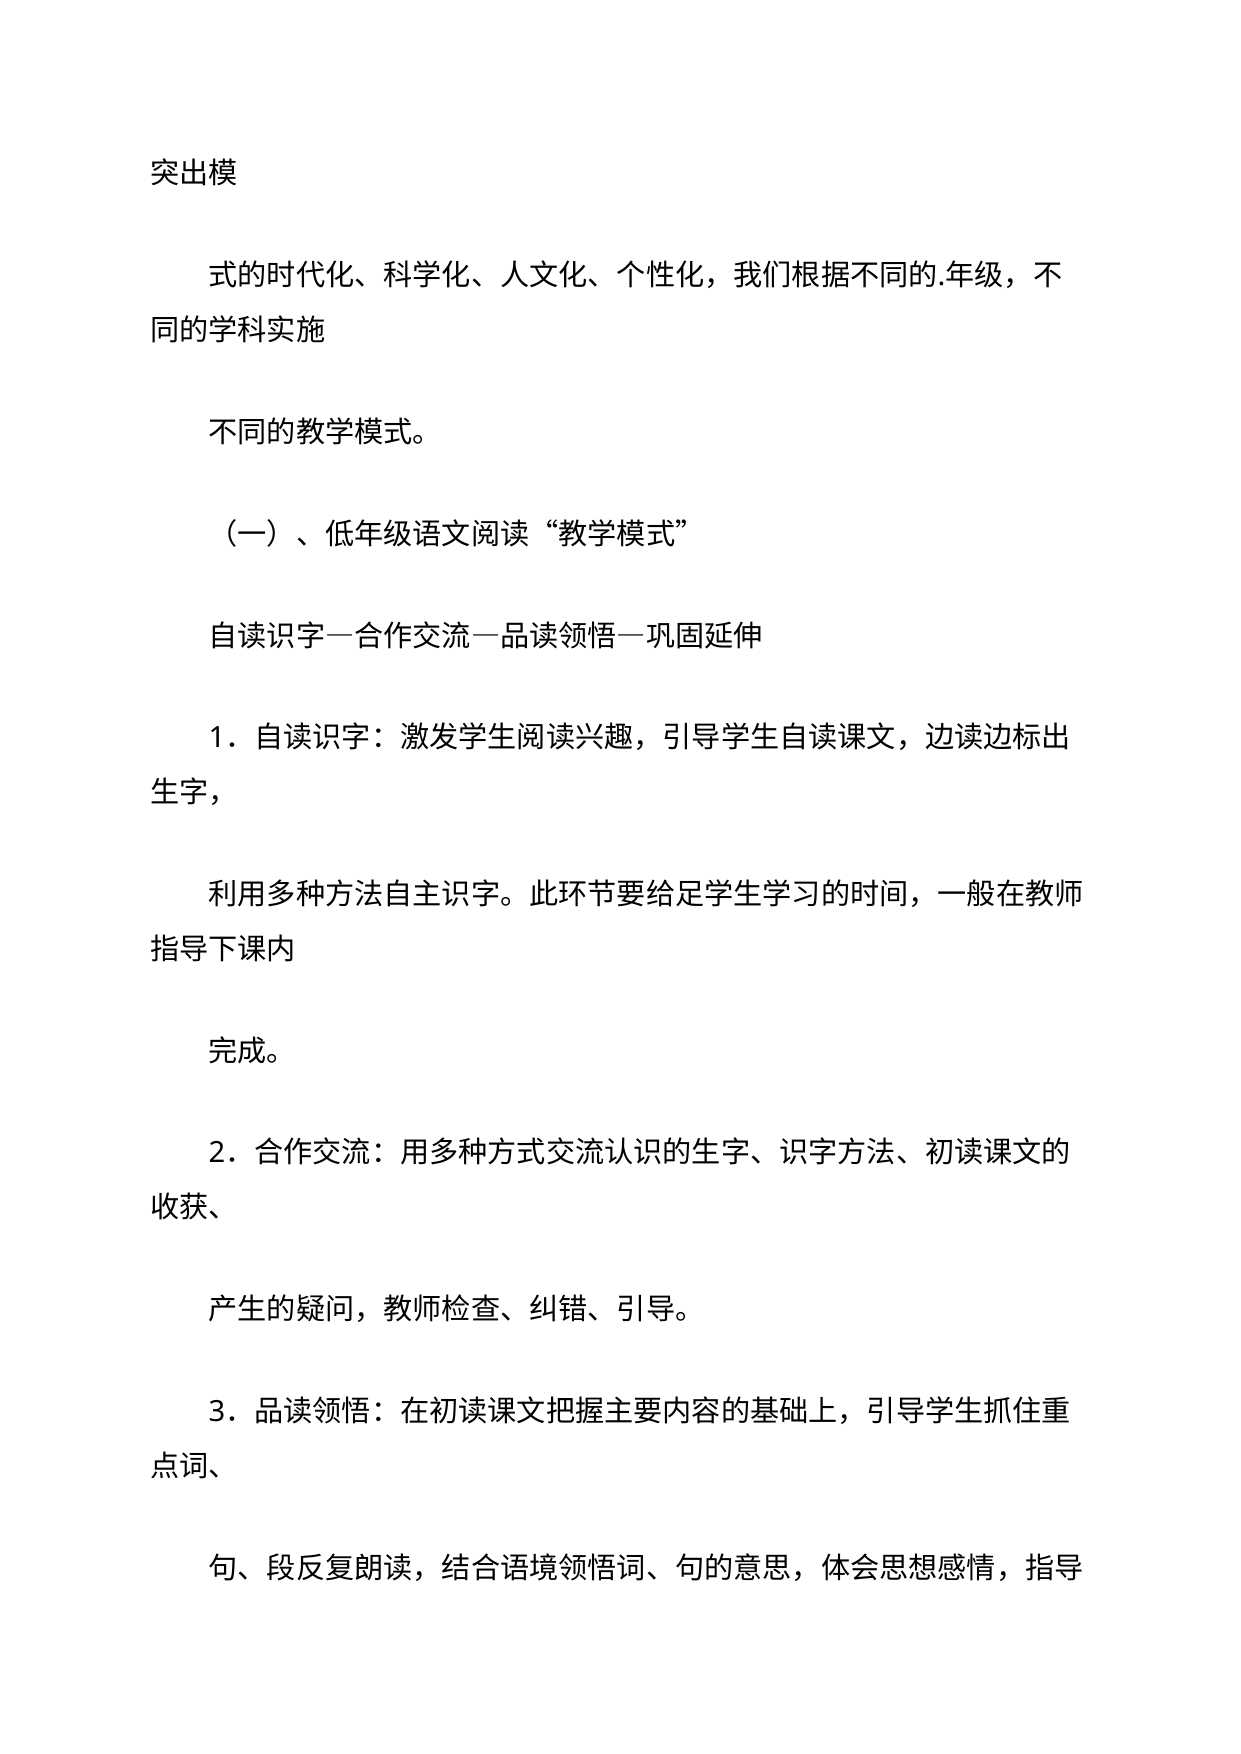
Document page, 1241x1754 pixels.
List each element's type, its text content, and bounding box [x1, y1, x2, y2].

text 3．品读领悟：在初读课文把握主要内容的基础上，引导学生抓住重点词、 [150, 1388, 1090, 1485]
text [150, 1544, 1090, 1587]
text （一）、低年级语文阅读“教学模式” [150, 510, 1090, 553]
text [150, 150, 1090, 192]
text 完成。 [150, 1027, 1090, 1069]
text 1．自读识字：激发学生阅读兴趣，引导学生自读课文，边读边标出生字， [150, 714, 1090, 811]
text 式的时代化、科学化、人文化、个性化，我们根据不同的.年级，不同的学科实施 [150, 252, 1090, 349]
text 2．合作交流：用多种方式交流认识的生字、识字方法、初读课文的收获、 [150, 1129, 1090, 1226]
text 自读识字—合作交流—品读领悟—巩固延伸 [150, 612, 1090, 654]
text 产生的疑问，教师检查、纠错、引导。 [150, 1286, 1090, 1328]
text 利用多种方法自主识字。此环节要给足学生学习的时间，一般在教师指导下课内 [150, 871, 1090, 968]
text 不同的教学模式。 [150, 408, 1090, 451]
